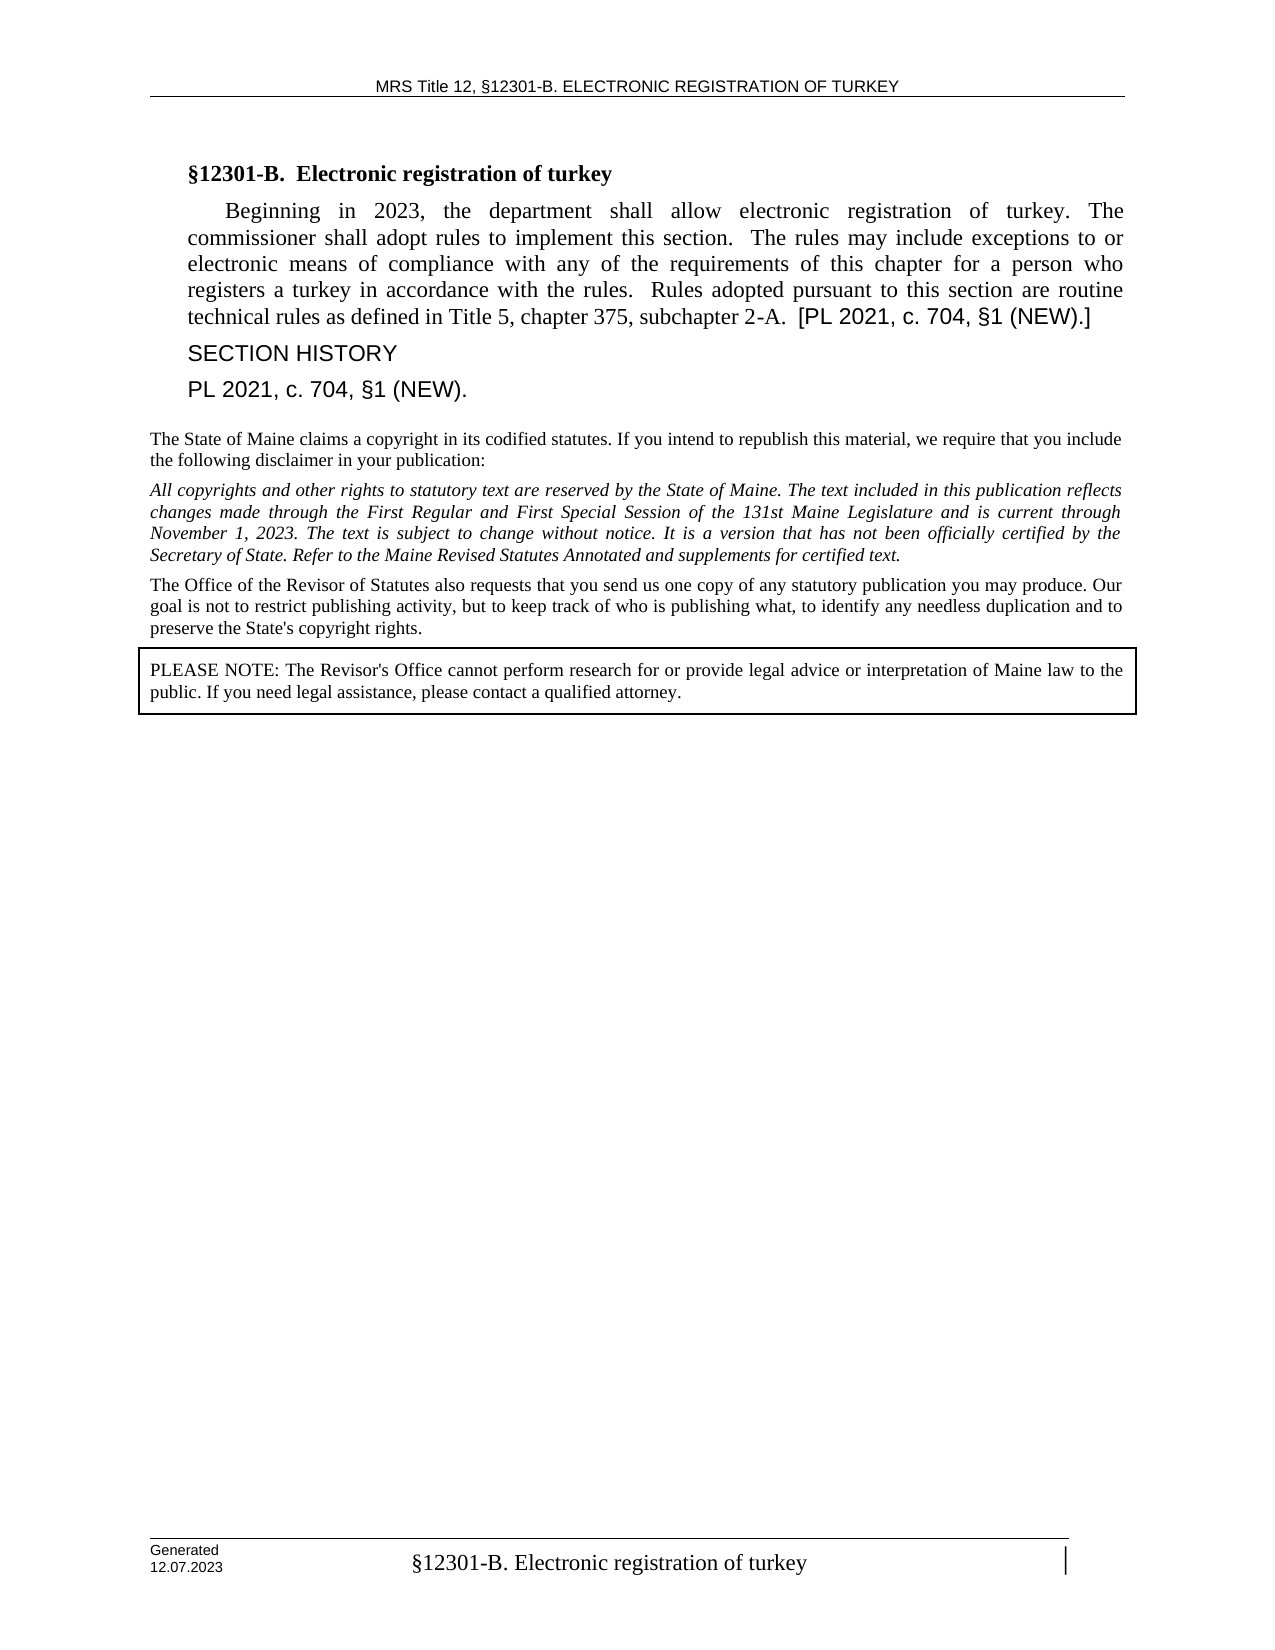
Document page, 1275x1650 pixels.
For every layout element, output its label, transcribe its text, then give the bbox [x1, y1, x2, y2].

text All copyrights and other rights to statutory text are reserved by the State of Maine. The text included in this publication reflects changes made through the First Regular and First Special Session of the 131st Maine Legislature and is current through November 1, 2023 . The text is subject to change without notice. It is a version that has not been officially certified by the Secretary of State. Refer to the Maine Revised Statutes Annotated and supplements for certified text. [150, 479, 1125, 565]
text PL 2021, c. 704, §1 (NEW). [187, 376, 1125, 403]
text PLEASE NOTE: The Revisor's Office cannot perform research for or provide legal advice or interpretation of Maine law to the public. If you need legal assistance, please contact a qualified attorney. [140, 649, 1135, 713]
text §12301-B. Electronic registration of turkey [187, 160, 1125, 187]
text SECTION HISTORY [187, 339, 1125, 366]
text The State of Maine claims a copyright in its codified statutes. If you intend to republish this material, we require that you include the following disclaimer in your publication: [150, 428, 1125, 471]
text Beginning in 2023, the department shall allow electronic registration of turkey. The commissioner shall adopt rules to implement this section. The rules may include exceptions to or electronic means of compliance with any of the requirements of this chapter for a person who registers a turkey in accordance with the rules. Rules adopted pursuant to this section are routine technical rules as defined in Title 5, chapter 375, subchapter 2‑A. [PL 2021, c. 704, §1 (NEW).] [187, 197, 1125, 329]
text The Office of the Revisor of Statutes also requests that you send us one copy of any statutory publication you may produce. Our goal is not to restrict publishing activity, but to keep track of who is publishing what, to identify any needless duplication and to preserve the State's copyright rights. [150, 574, 1125, 638]
